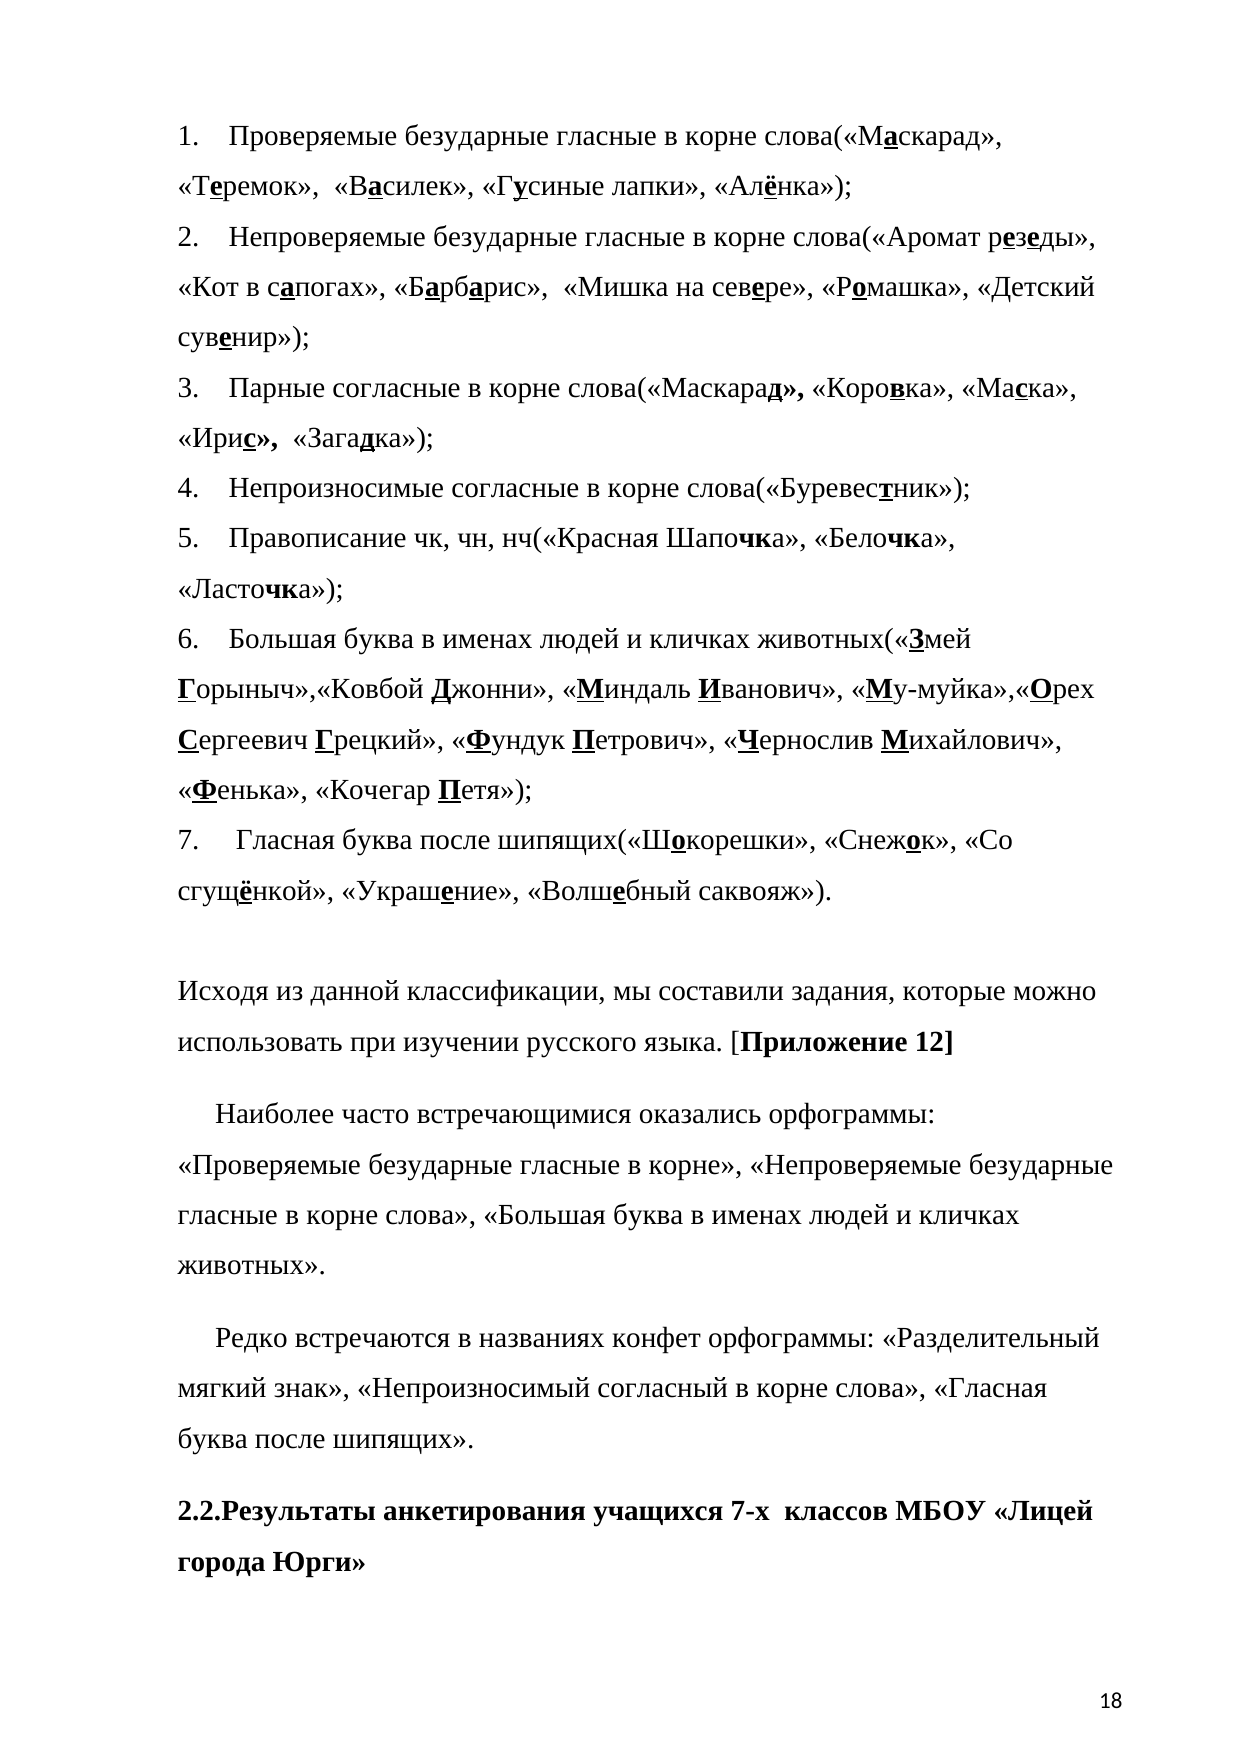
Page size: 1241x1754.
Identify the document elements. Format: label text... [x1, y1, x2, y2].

text Наиболее часто встречающимися оказались орфограммы: «Проверяемые безударные гласные в корне», «Непроверяемые безударные гласные в корне слова», «Большая буква в именах людей и кличках животных». [177, 1096, 1122, 1281]
text Редко встречаются в названиях конфет орфограммы: «Разделительный мягкий знак», «Непроизносимый согласный в корне слова», «Гласная буква после шипящих». [177, 1320, 1122, 1454]
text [177, 118, 1122, 1057]
text 2.2.Результаты анкетирования учащихся 7-х классов МБОУ «Лицей города Юрги» [177, 1493, 1122, 1577]
